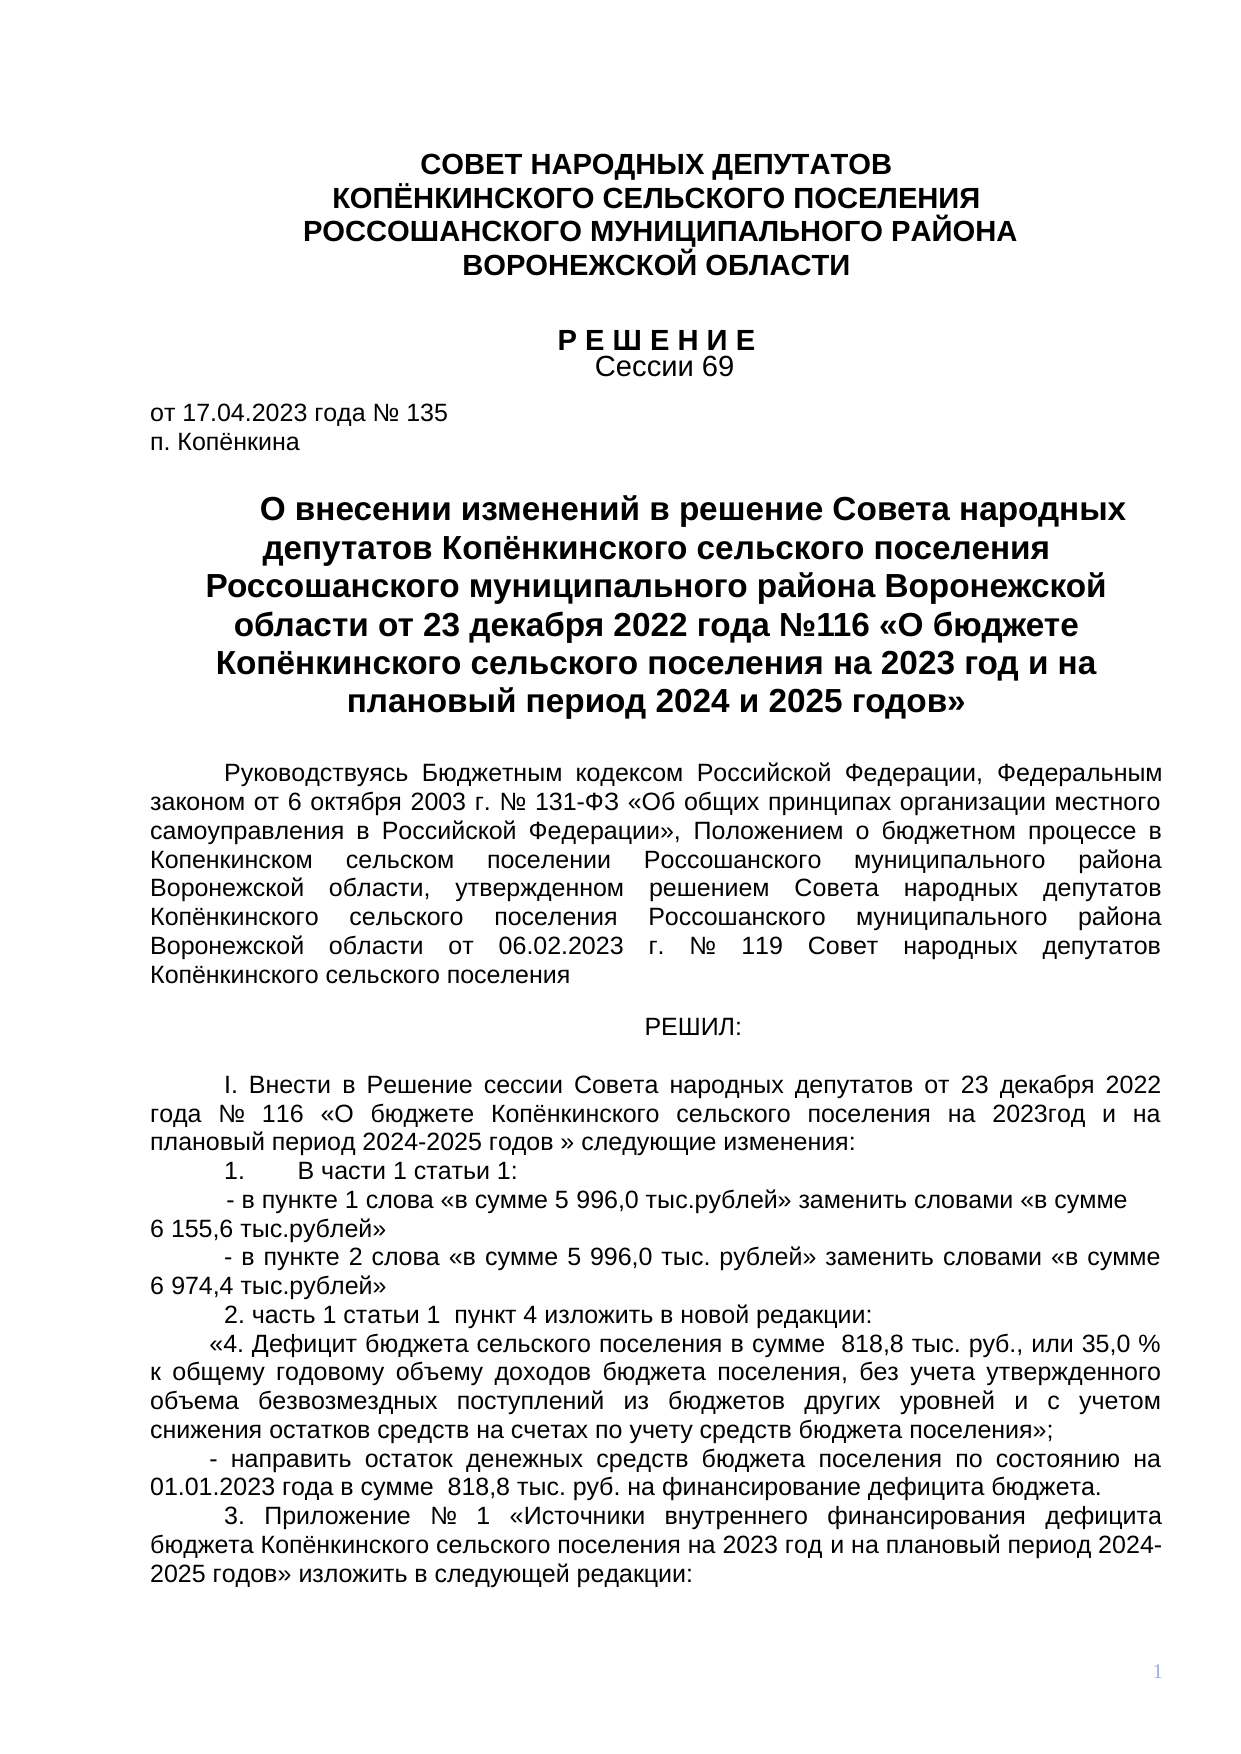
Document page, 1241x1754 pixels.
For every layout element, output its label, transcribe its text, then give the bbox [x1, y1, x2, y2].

text Р Е Ш Е Н И Е [150, 323, 1162, 357]
text «4. Дефицит бюджета сельского поселения в сумме 818,8 тыс. руб., или 35,0 % к общему годовому объему доходов бюджета поселения, без учета утвержденного объема безвозмездных поступлений из бюджетов других уровней и с учетом снижения остатков средств на счетах по учету средств бюджета поселения»; [150, 1329, 1162, 1444]
text Руководствуясь Бюджетным кодексом Российской Федерации, Федеральным законом от 6 октября 2003 г. № 131-ФЗ «Об общих принципах организации местного самоуправления в Российской Федерации», Положением о бюджетном процессе в Копенкинском сельском поселении Россошанского муниципального района Воронежской области, утвержденном решением Совета народных депутатов Копёнкинского сельского поселения Россошанского муниципального района Воронежской области от 06.02.2023 г. № 119 Совет народных депутатов Копёнкинского сельского поселения [150, 758, 1162, 988]
title О внесении изменений в решение Совета народных депутатов Копёнкинского сельского поселения Россошанского муниципального района Воронежской области от 23 декабря 2022 года №116 «О бюджете Копёнкинского сельского поселения на 2023 год и на плановый период 2024 и 2025 годов» [150, 489, 1162, 720]
list 6 155,6 тыс.рублей» [150, 1214, 1162, 1242]
text СОВЕТ НАРОДНЫХ ДЕПУТАТОВ [150, 147, 1162, 181]
text ВОРОНЕЖСКОЙ ОБЛАСТИ [150, 248, 1162, 281]
text РЕШИЛ: [150, 1012, 1162, 1041]
text - направить остаток денежных средств бюджета поселения по состоянию на 01.01.2023 года в сумме 818,8 тыс. руб. на финансирование дефицита бюджета. [150, 1444, 1162, 1501]
list В части 1 статьи 1: [150, 1156, 1162, 1185]
text I. Внести в Решение сессии Совета народных депутатов от 23 декабря 2022 года № 116 «О бюджете Копёнкинского сельского поселения на 2023год и на плановый период 2024-2025 годов » следующие изменения: [150, 1070, 1162, 1156]
text КОПЁНКИНСКОГО СЕЛЬСКОГО ПОСЕЛЕНИЯ [150, 181, 1162, 214]
text Сессии 69 [150, 357, 1162, 382]
text п. Копёнкина [150, 427, 1162, 456]
text от 17.04.2023 года № 135 [150, 398, 1162, 427]
text 2. часть 1 статьи 1 пункт 4 изложить в новой редакции: [150, 1300, 1162, 1329]
text РОССОШАНСКОГО МУНИЦИПАЛЬНОГО РАЙОНА [150, 214, 1162, 248]
text 3. Приложение № 1 «Источники внутреннего финансирования дефицита бюджета Копёнкинского сельского поселения на 2023 год и на плановый период 2024-2025 годов» изложить в следующей редакции: [150, 1501, 1162, 1587]
list - в пункте 1 слова «в сумме 5 996,0 тыс.рублей» заменить словами «в сумме [150, 1185, 1162, 1214]
text - в пункте 2 слова «в сумме 5 996,0 тыс. рублей» заменить словами «в сумме 6 974,4 тыс.рублей» [150, 1242, 1162, 1300]
